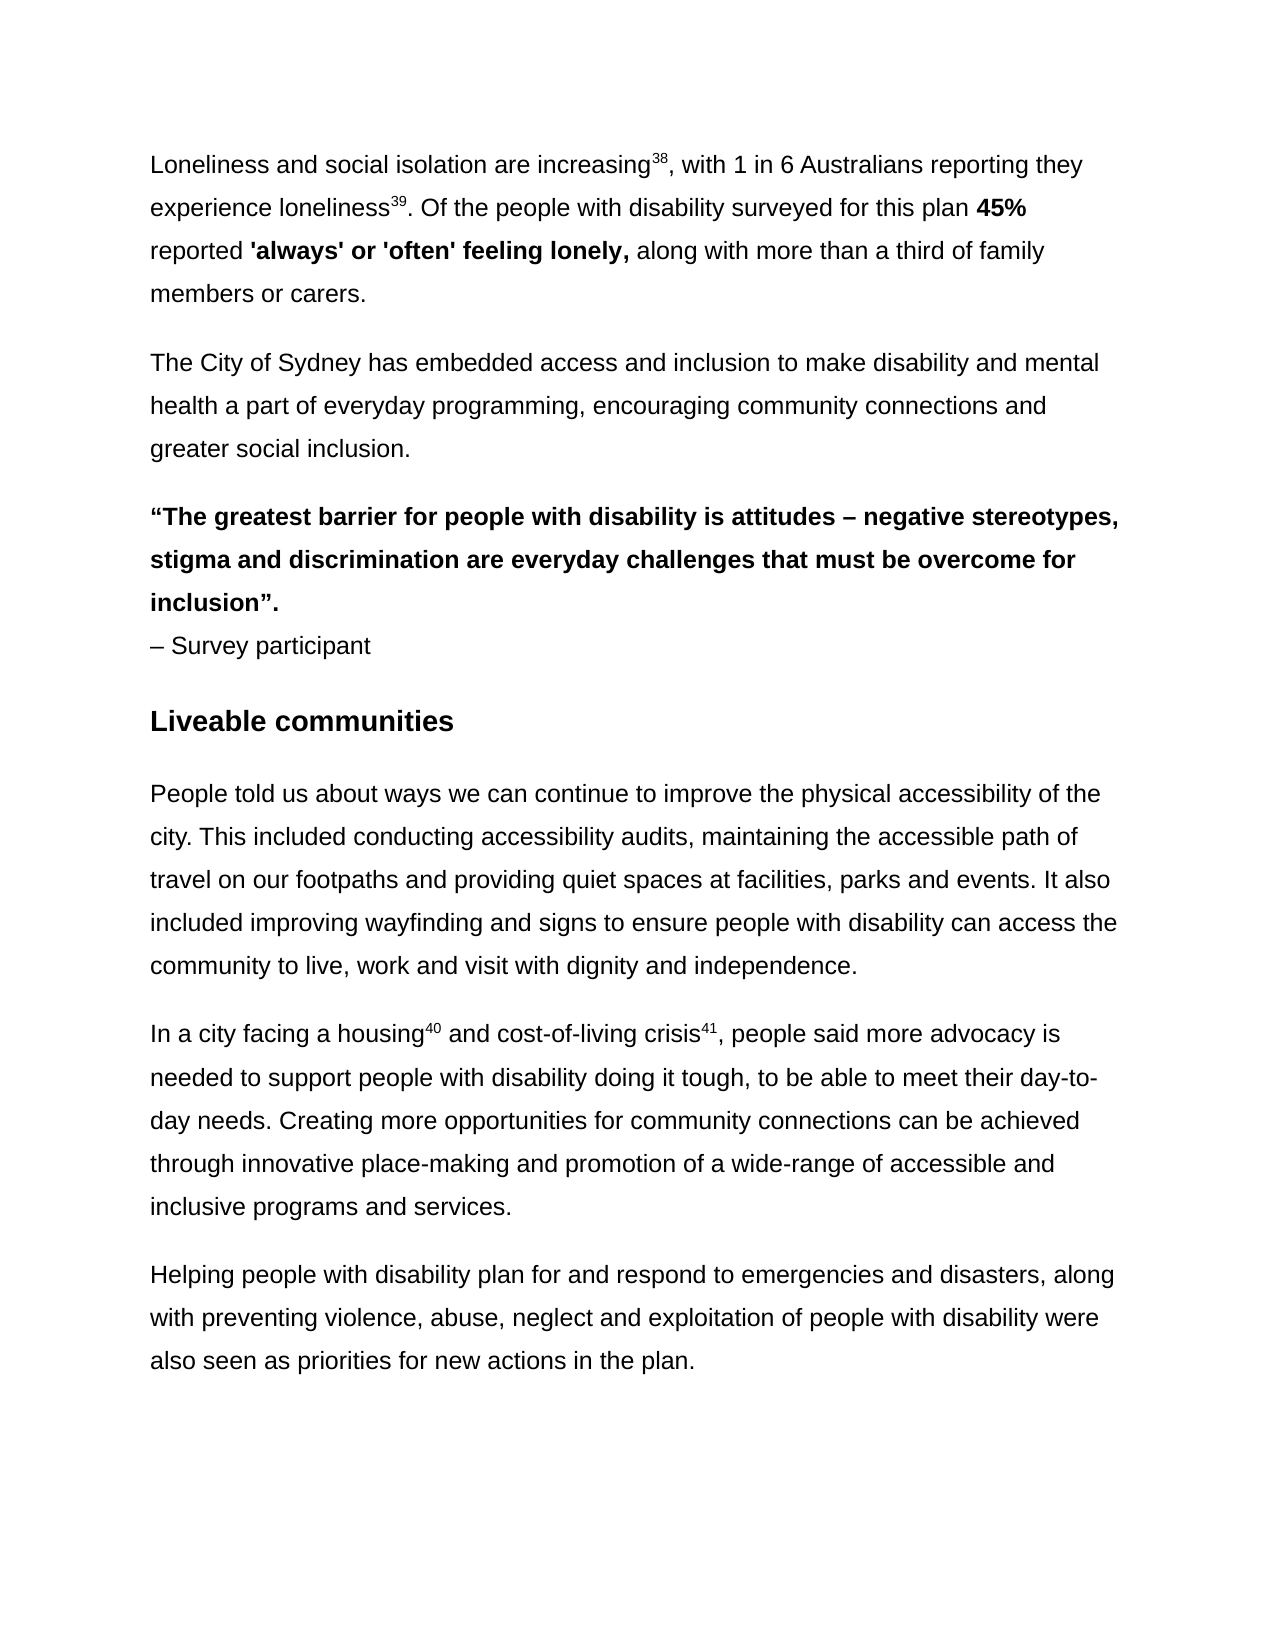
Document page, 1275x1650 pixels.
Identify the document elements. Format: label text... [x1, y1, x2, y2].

text Helping people with disability plan for and respond to emergencies and disasters, along with preventing violence, abuse, neglect and exploitation of people with disability were also seen as priorities for new actions in the plan. [150, 1260, 1125, 1375]
text Loneliness and social isolation are increasing, with 1 in 6 Australians reporting they experience loneliness. Of the people with disability surveyed for this plan 45% reported 'always' or 'often' feeling lonely, along with more than a third of family members or carers. [150, 150, 1125, 308]
text “The greatest barrier for people with disability is attitudes – negative stereotypes, stigma and discrimination are everyday challenges that must be overcome for inclusion”. – Survey participant [150, 502, 1125, 660]
text In a city facing a housing and cost-of-living crisis, people said more advocacy is needed to support people with disability doing it tough, to be able to meet their day-to-day needs. Creating more opportunities for community connections can be achieved through innovative place-making and promotion of a wide-range of accessible and inclusive programs and services. [150, 1019, 1125, 1221]
subtitle Liveable communities [150, 703, 1125, 737]
text People told us about ways we can continue to improve the physical accessibility of the city. This included conducting accessibility audits, maintaining the accessible path of travel on our footpaths and providing quiet spaces at facilities, parks and events. It also included improving wayfinding and signs to ensure people with disability can access the community to live, work and visit with dignity and independence. [150, 779, 1125, 980]
text The City of Sydney has embedded access and inclusion to make disability and mental health a part of everyday programming, encouraging community connections and greater social inclusion. [150, 347, 1125, 462]
